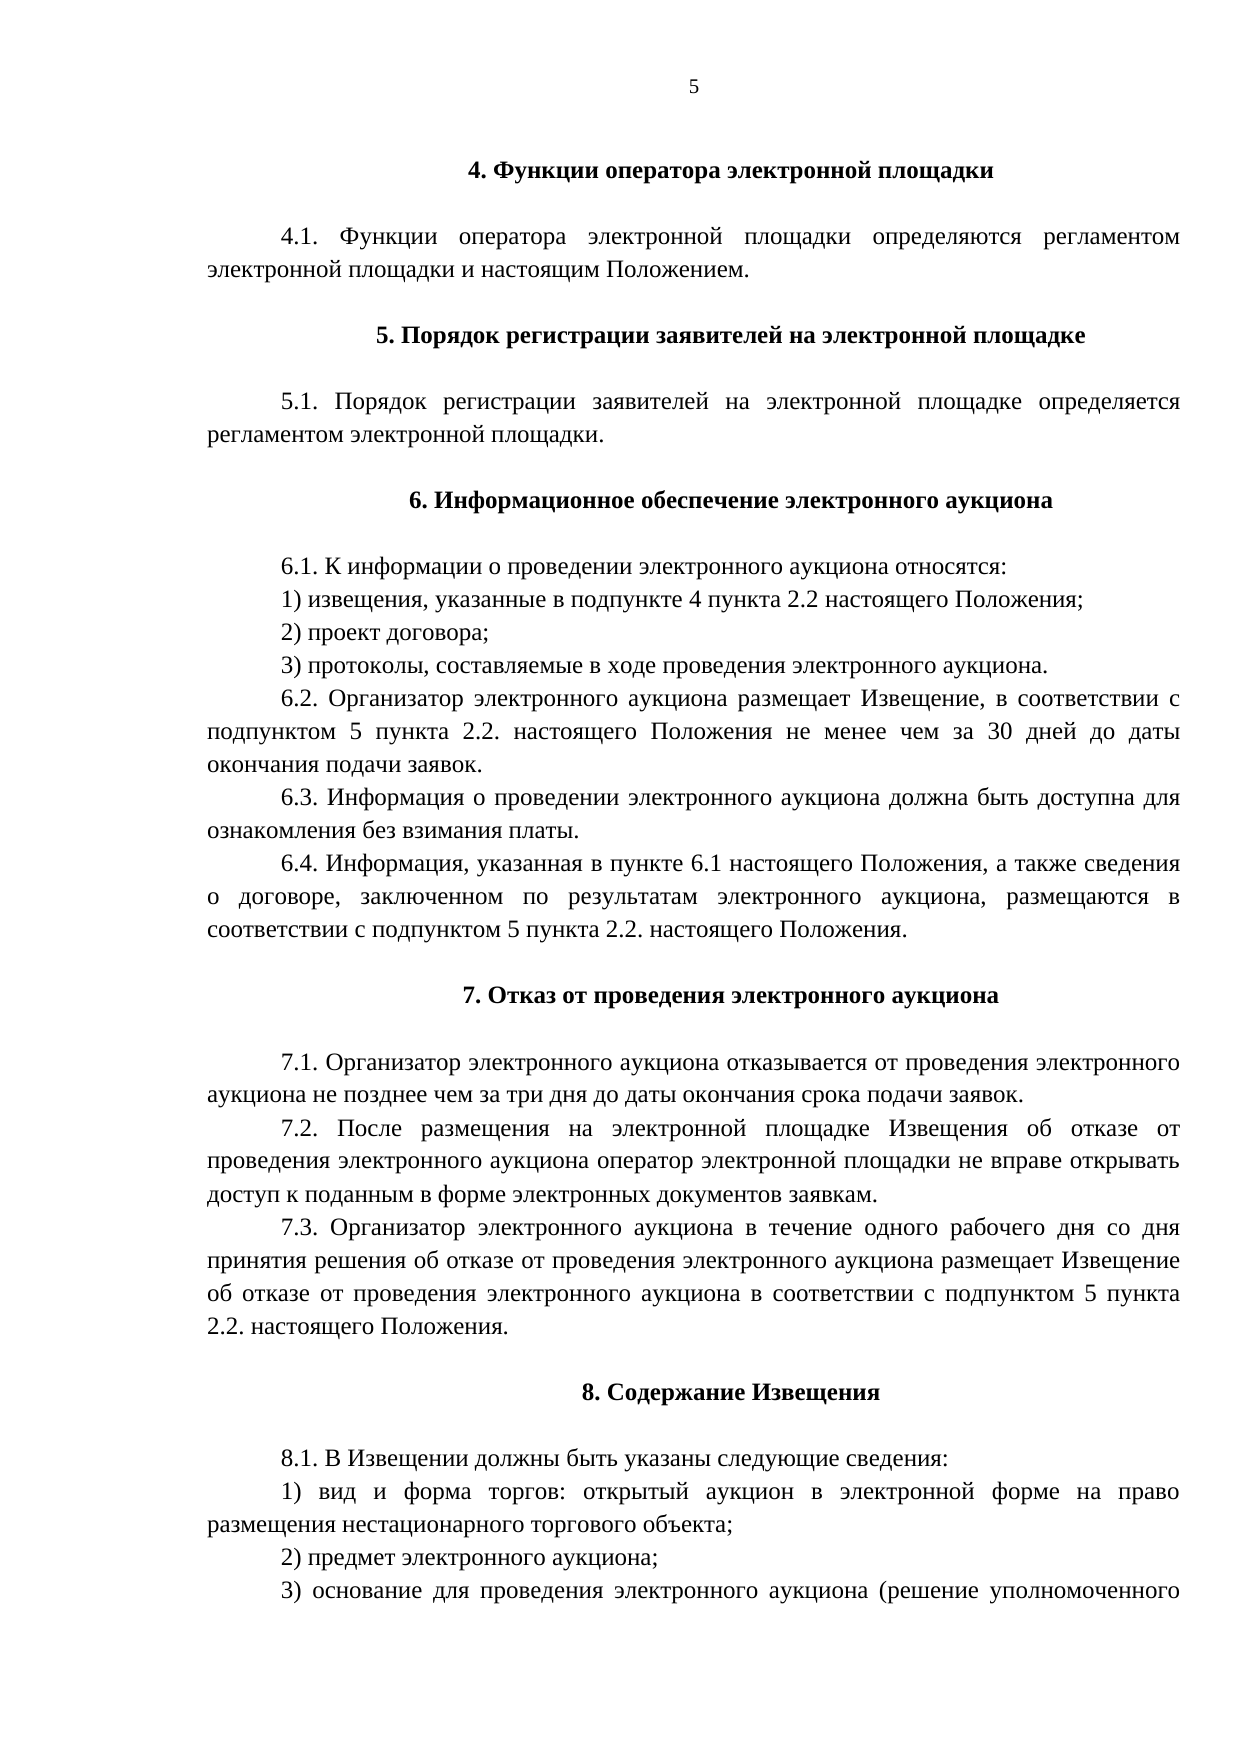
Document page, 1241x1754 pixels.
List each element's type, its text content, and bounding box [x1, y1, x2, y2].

text 6.1. К информации о проведении электронного аукциона относятся: [207, 551, 1181, 580]
text 1) вид и форма торгов: открытый аукцион в электронной форме на право размещения нестационарного торгового объекта; [207, 1476, 1181, 1538]
text 3) протоколы, составляемые в ходе проведения электронного аукциона. [207, 650, 1181, 679]
text 7.3. Организатор электронного аукциона в течение одного рабочего дня со дня принятия решения об отказе от проведения электронного аукциона размещает Извещение об отказе от проведения электронного аукциона в соответствии с подпунктом 5 пункта 2.2. настоящего Положения. [207, 1212, 1181, 1339]
text 8. Содержание Извещения [207, 1377, 1181, 1406]
text 7.1. Организатор электронного аукциона отказывается от проведения электронного аукциона не позднее чем за три дня до даты окончания срока подачи заявок. [207, 1047, 1181, 1108]
text 6.4. Информация, указанная в пункте 6.1 настоящего Положения, а также сведения о договоре, заключенном по результатам электронного аукциона, размещаются в соответствии с подпунктом 5 пункта 2.2. настоящего Положения. [207, 848, 1181, 943]
text 1) извещения, указанные в подпункте 4 пункта 2.2 настоящего Положения; [207, 584, 1181, 613]
text 5.1. Порядок регистрации заявителей на электронной площадке определяется регламентом электронной площадки. [207, 386, 1181, 448]
text 6.3. Информация о проведении электронного аукциона должна быть доступна для ознакомления без взимания платы. [207, 782, 1181, 844]
text 2) проект договора; [207, 617, 1181, 646]
text 8.1. В Извещении должны быть указаны следующие сведения: [207, 1443, 1181, 1472]
text 6. Информационное обеспечение электронного аукциона [207, 485, 1181, 514]
text 6.2. Организатор электронного аукциона размещает Извещение, в соответствии с подпунктом 5 пункта 2.2. настоящего Положения не менее чем за 30 дней до даты окончания подачи заявок. [207, 683, 1181, 778]
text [207, 1575, 1181, 1604]
text 2) предмет электронного аукциона; [207, 1542, 1181, 1571]
text 7.2. После размещения на электронной площадке Извещения об отказе от проведения электронного аукциона оператор электронной площадки не вправе открывать доступ к поданным в форме электронных документов заявкам. [207, 1113, 1181, 1207]
text 7. Отказ от проведения электронного аукциона [207, 981, 1181, 1009]
text 5. Порядок регистрации заявителей на электронной площадке [207, 320, 1181, 349]
text 4.1. Функции оператора электронной площадки определяются регламентом электронной площадки и настоящим Положением. [207, 221, 1181, 283]
text 4. Функции оператора электронной площадки [207, 155, 1181, 184]
